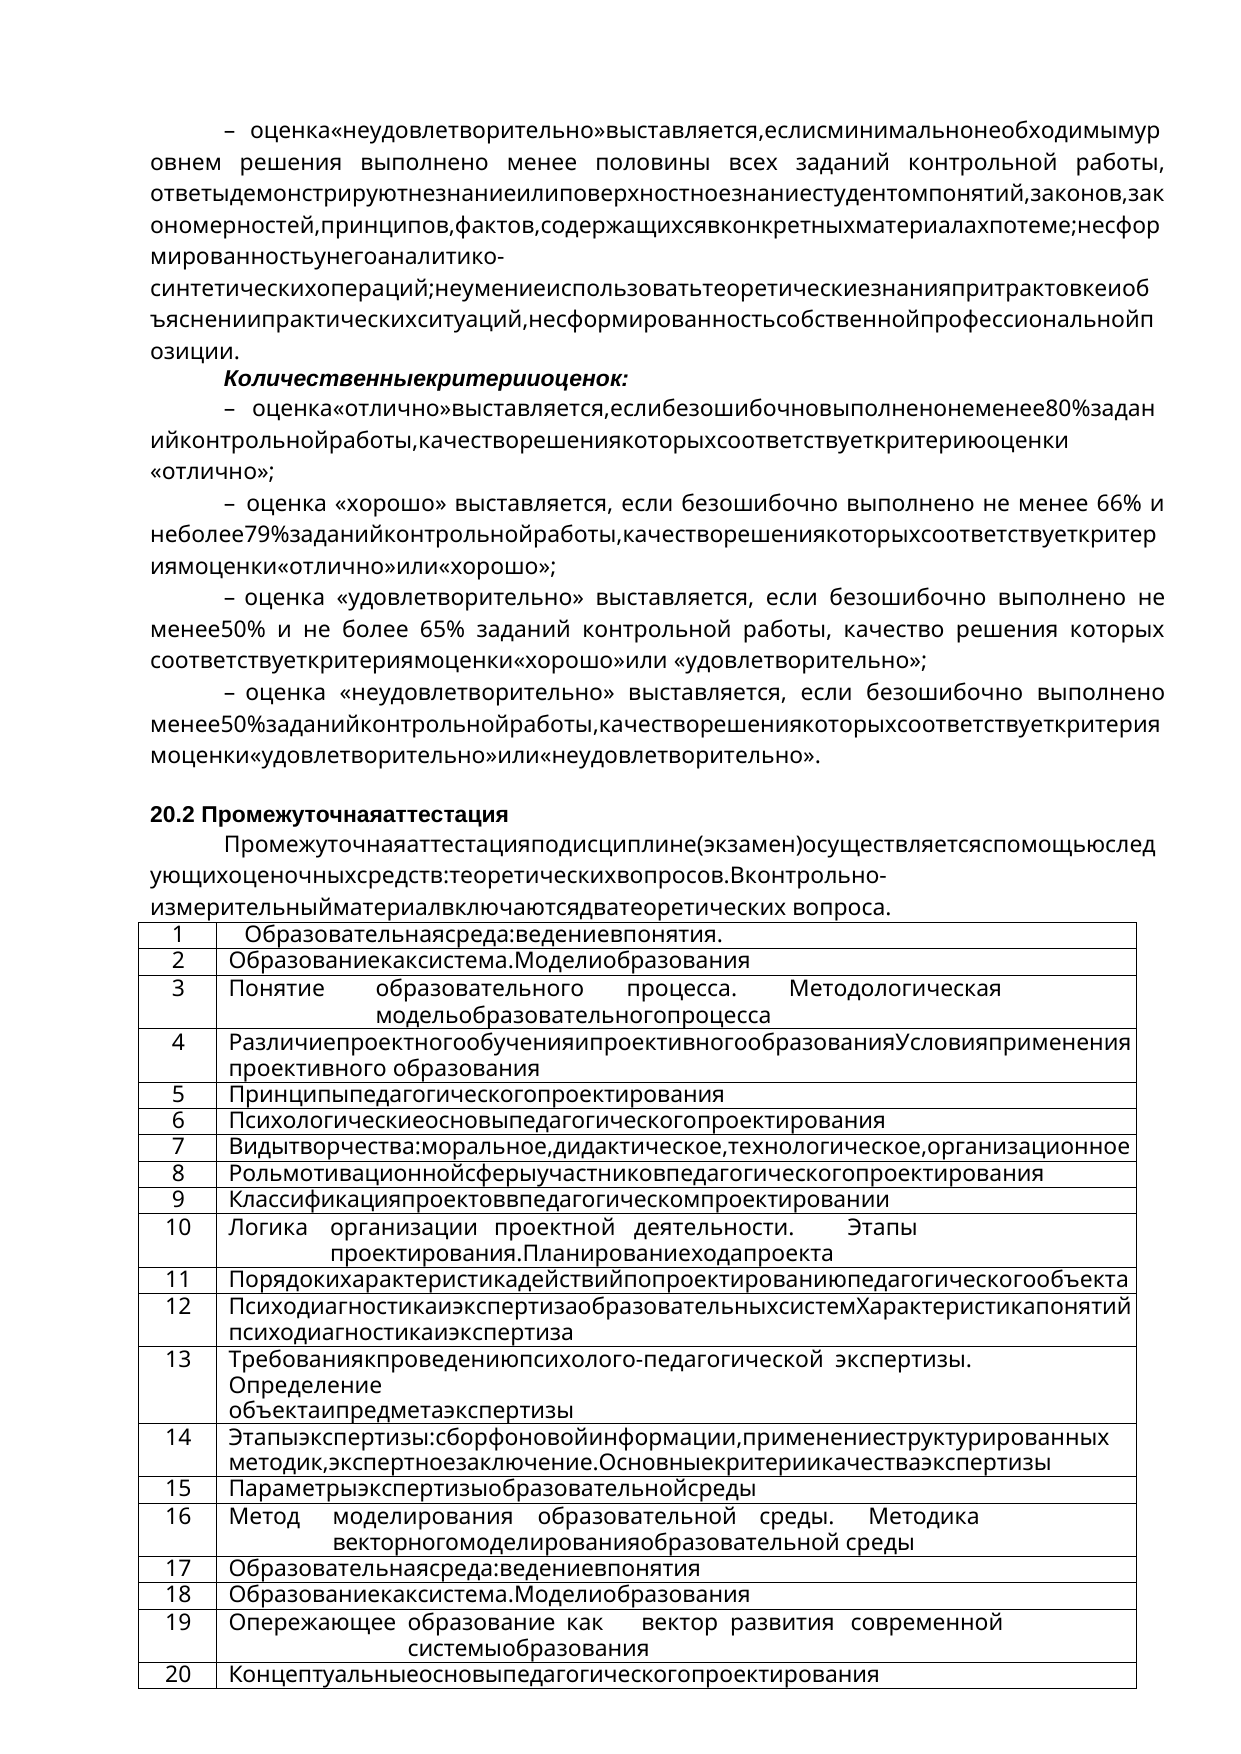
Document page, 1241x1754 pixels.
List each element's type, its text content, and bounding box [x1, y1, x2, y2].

table_cell Параметрыэкспертизыобразовательнойсреды [217, 1477, 1136, 1502]
table_cell Требованиякпроведениюпсихолого-педагогической экспертизы. Определение объектаипредметаэкспертизы [217, 1347, 1136, 1423]
table_cell 17 [139, 1557, 216, 1582]
table_cell 15 [139, 1477, 216, 1502]
text Промежуточнаяаттестацияподисциплине(экзамен)осуществляетсяспомощьюследующихоценочныхсредств:теоретическихвопросов.Вконтрольно-измерительныйматериалвключаютсядватеоретических вопроса. [150, 827, 1166, 922]
table_cell Порядокихарактеристикадействийпопроектированиюпедагогическогообъекта [217, 1268, 1136, 1293]
table_cell 3 [139, 976, 216, 1028]
table_cell РазличиепроектногообученияипроективногообразованияУсловияпримененияпроективного образования [217, 1029, 1136, 1082]
table_cell 9 [139, 1188, 216, 1213]
table_cell Концептуальныеосновыпедагогическогопроектирования [217, 1663, 1136, 1688]
table_cell 13 [139, 1347, 216, 1423]
list оценка«неудовлетворительно»выставляется,еслисминимальнонеобходимымуровнем решения выполнено менее половины всех заданий контрольной работы, ответыдемонстрируютнезнаниеилиповерхностноезнаниестудентомпонятий,законов,закономерностей,принципов,фактов,содержащихсявконкретныхматериалахпотеме;несформированностьунегоаналитико-синтетическихопераций;неумениеиспользоватьтеоретическиезнанияпритрактовкеиобъяснениипрактическихситуаций,несформированностьсобственнойпрофессиональнойпозиции. [150, 114, 1166, 366]
table_cell 20 [139, 1663, 216, 1688]
table_cell Опережающее образование как вектор развития современной системыобразования [217, 1610, 1136, 1662]
subtitle Количественныекритерииоценок: [224, 366, 1213, 392]
text «отлично»; [150, 455, 1213, 486]
table_cell 6 [139, 1109, 216, 1134]
table_cell Психологическиеосновыпедагогическогопроектирования [217, 1109, 1136, 1134]
table_cell 2 [139, 949, 216, 975]
table_cell 5 [139, 1083, 216, 1108]
table_cell Образованиекаксистема.Моделиобразования [217, 1583, 1136, 1608]
list оценка«отлично»выставляется,еслибезошибочновыполненонеменее80%заданийконтрольнойработы,качестворешениякоторыхсоответствуеткритериюоценки [150, 392, 1166, 455]
list оценка «хорошо» выставляется, если безошибочно выполнено не менее 66% и неболее79%заданийконтрольнойработы,качестворешениякоторыхсоответствуеткритериямоценки«отлично»или«хорошо»; [150, 487, 1166, 581]
table_cell 4 [139, 1029, 216, 1082]
subtitle Промежуточнаяаттестация [150, 801, 1213, 827]
table_cell Образовательнаясреда:ведениевпонятия [217, 1557, 1136, 1582]
table_cell 8 [139, 1162, 216, 1187]
table_header Образовательнаясреда:ведениевпонятия. [217, 923, 1136, 948]
table_cell Образованиекаксистема.Моделиобразования [217, 949, 1136, 975]
table_cell 16 [139, 1504, 216, 1556]
table_cell 7 [139, 1135, 216, 1161]
table_cell Классификацияпроектоввпедагогическомпроектировании [217, 1188, 1136, 1213]
table_cell Метод моделирования образовательной среды. Методика векторногомоделированияобразовательной среды [217, 1504, 1136, 1556]
table_cell 10 [139, 1214, 216, 1267]
table_cell Этапыэкспертизы:сборфоновойинформации,применениеструктурированных методик,экспертноезаключение.Основныекритериикачестваэкспертизы [217, 1424, 1136, 1476]
table_cell ПсиходиагностикаиэкспертизаобразовательныхсистемХарактеристикапонятий психодиагностикаиэкспертиза [217, 1294, 1136, 1346]
table_cell 12 [139, 1294, 216, 1346]
table_cell 18 [139, 1583, 216, 1608]
list оценка «удовлетворительно» выставляется, если безошибочно выполнено не менее50% и не более 65% заданий контрольной работы, качество решения которых соответствуеткритериямоценки«хорошо»или «удовлетворительно»; [150, 581, 1166, 676]
table_cell Логика организации проектной деятельности. Этапы проектирования.Планированиеходапроекта [217, 1214, 1136, 1267]
table_cell Принципыпедагогическогопроектирования [217, 1083, 1136, 1108]
table_cell 14 [139, 1424, 216, 1476]
table_cell Рольмотивационнойсферыучастниковпедагогическогопроектирования [217, 1162, 1136, 1187]
table_cell Видытворчества:моральное,дидактическое,технологическое,организационное [217, 1135, 1136, 1161]
list оценка «неудовлетворительно» выставляется, если безошибочно выполнено менее50%заданийконтрольнойработы,качестворешениякоторыхсоответствуеткритериямоценки«удовлетворительно»или«неудовлетворительно». [150, 676, 1166, 770]
table_cell 19 [139, 1610, 216, 1662]
table_cell 11 [139, 1268, 216, 1293]
table_header 1 [139, 923, 216, 948]
table_cell Понятие образовательного процесса. Методологическая модельобразовательногопроцесса [217, 976, 1136, 1028]
